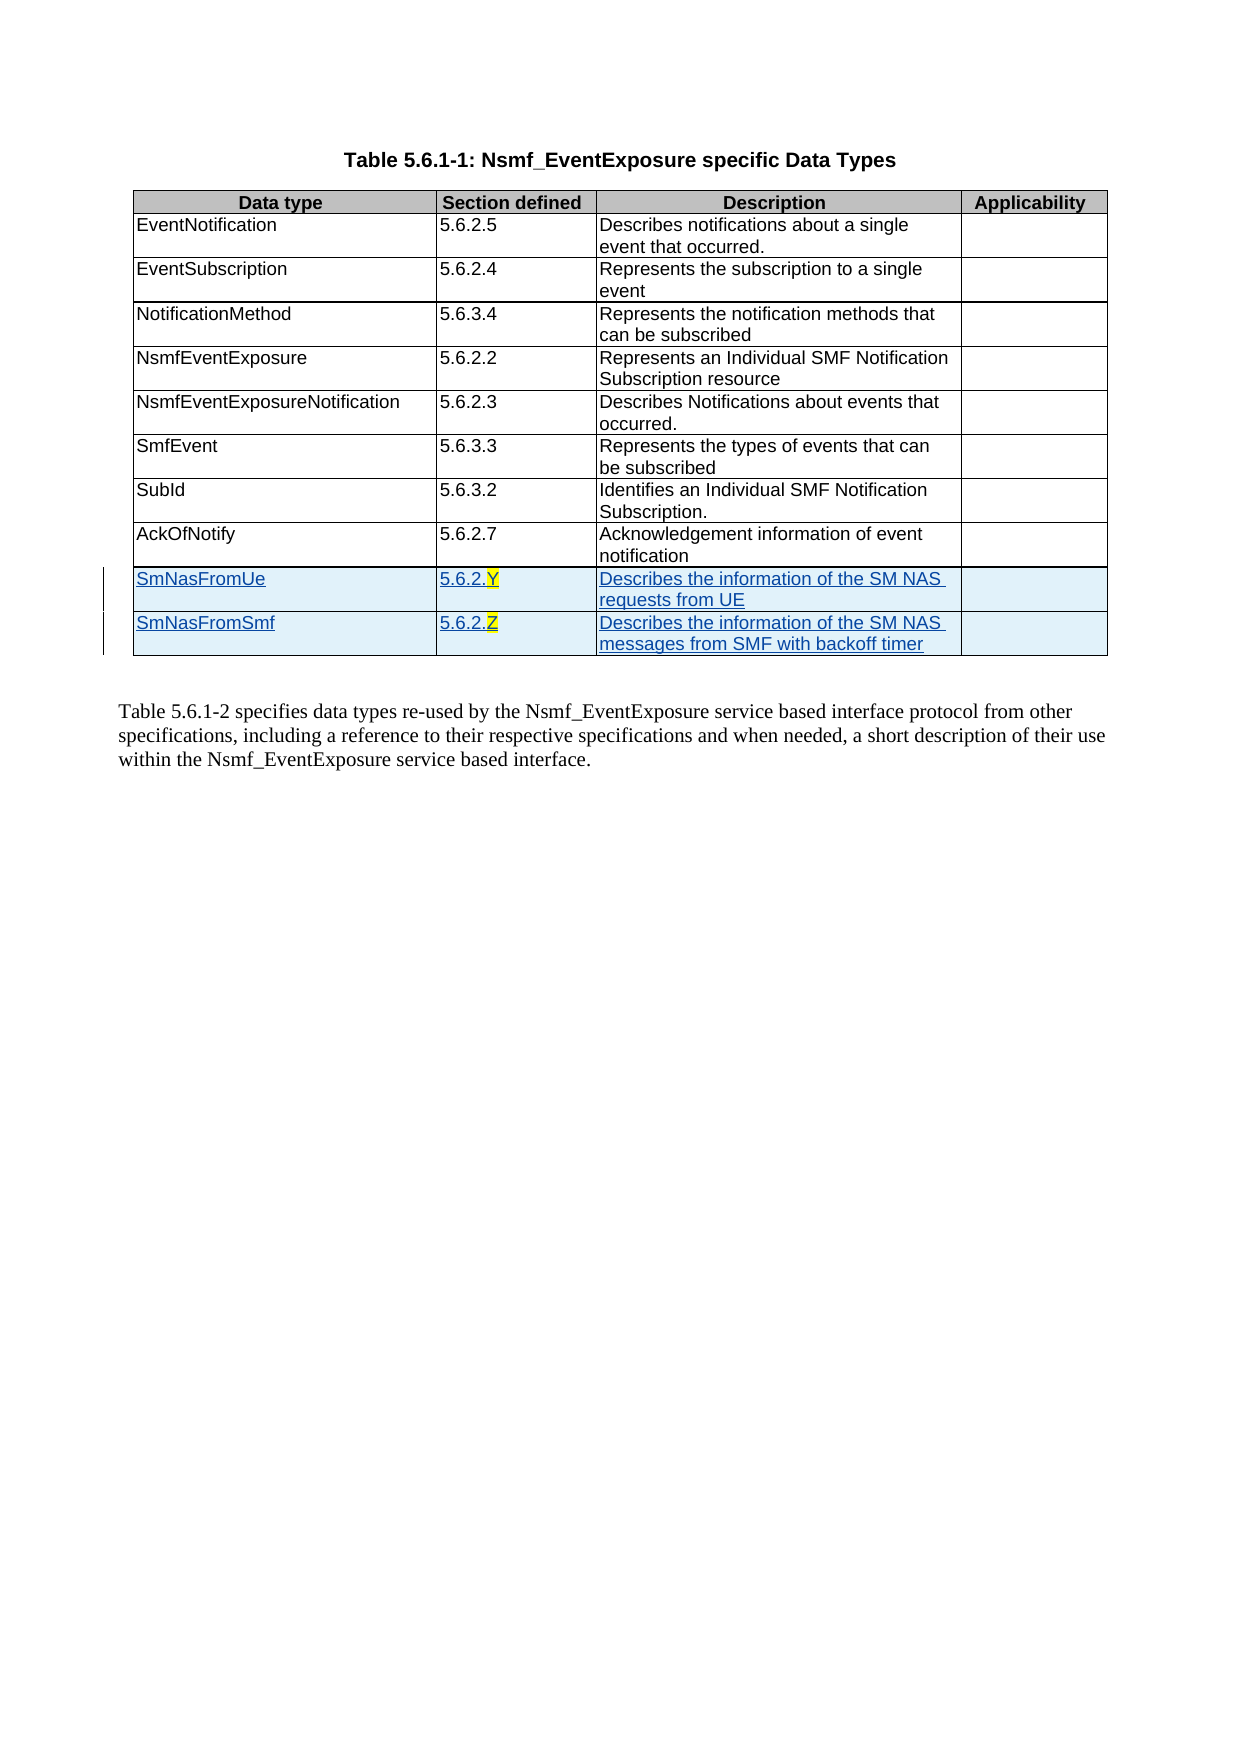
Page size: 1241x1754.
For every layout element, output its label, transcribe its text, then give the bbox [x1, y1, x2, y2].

table_cell [962, 523, 1107, 566]
table_header Applicability [962, 191, 1107, 213]
table_cell Represents the notification methods that can be subscribed [597, 303, 961, 346]
table_cell 5.6.2.4 [437, 258, 596, 301]
table_header Data type [134, 191, 436, 213]
table_cell Identifies an Individual SMF Notification Subscription. [597, 479, 961, 522]
table_cell Acknowledgement information of event notification [597, 523, 961, 566]
table_cell [962, 479, 1107, 522]
table_cell AckOfNotify [134, 523, 436, 566]
text Table 5.6.1-2 specifies data types re-used by the Nsmf_EventExposure service based interface protocol from other specifications, including a reference to their respective specifications and when needed, a short description of their use within the Nsmf_EventExposure service based interface. [118, 698, 1122, 771]
table_cell EventSubscription [134, 258, 436, 301]
table_cell 5.6.2.7 [437, 523, 596, 566]
table_cell [962, 435, 1107, 478]
table_cell NotificationMethod [134, 303, 436, 346]
table_cell SubId [134, 479, 436, 522]
table_header Section defined [437, 191, 596, 213]
table_cell 5.6.2.2 [437, 347, 596, 390]
table_cell SmfEvent [134, 435, 436, 478]
table_cell 5.6.2.3 [437, 391, 596, 434]
table_cell [962, 303, 1107, 346]
table_cell Represents the types of events that can be subscribed [597, 435, 961, 478]
table_cell Describes notifications about a single event that occurred. [597, 214, 961, 257]
table_cell Represents an Individual SMF Notification Subscription resource [597, 347, 961, 390]
table_cell [962, 258, 1107, 301]
table_cell Describes Notifications about events that occurred. [597, 391, 961, 434]
table_cell NsmfEventExposure [134, 347, 436, 390]
table_cell Represents the subscription to a single event [597, 258, 961, 301]
table_cell [962, 347, 1107, 390]
table_cell [962, 391, 1107, 434]
table_cell 5.6.2.5 [437, 214, 596, 257]
table_cell 5.6.3.3 [437, 435, 596, 478]
table_cell NsmfEventExposureNotification [134, 391, 436, 434]
text Table 5.6.1-1: Nsmf_EventExposure specific Data Types [118, 148, 1122, 172]
table_cell [962, 214, 1107, 257]
table_header Description [597, 191, 961, 213]
table_cell 5.6.3.4 [437, 303, 596, 346]
table_cell 5.6.3.2 [437, 479, 596, 522]
table_cell EventNotification [134, 214, 436, 257]
